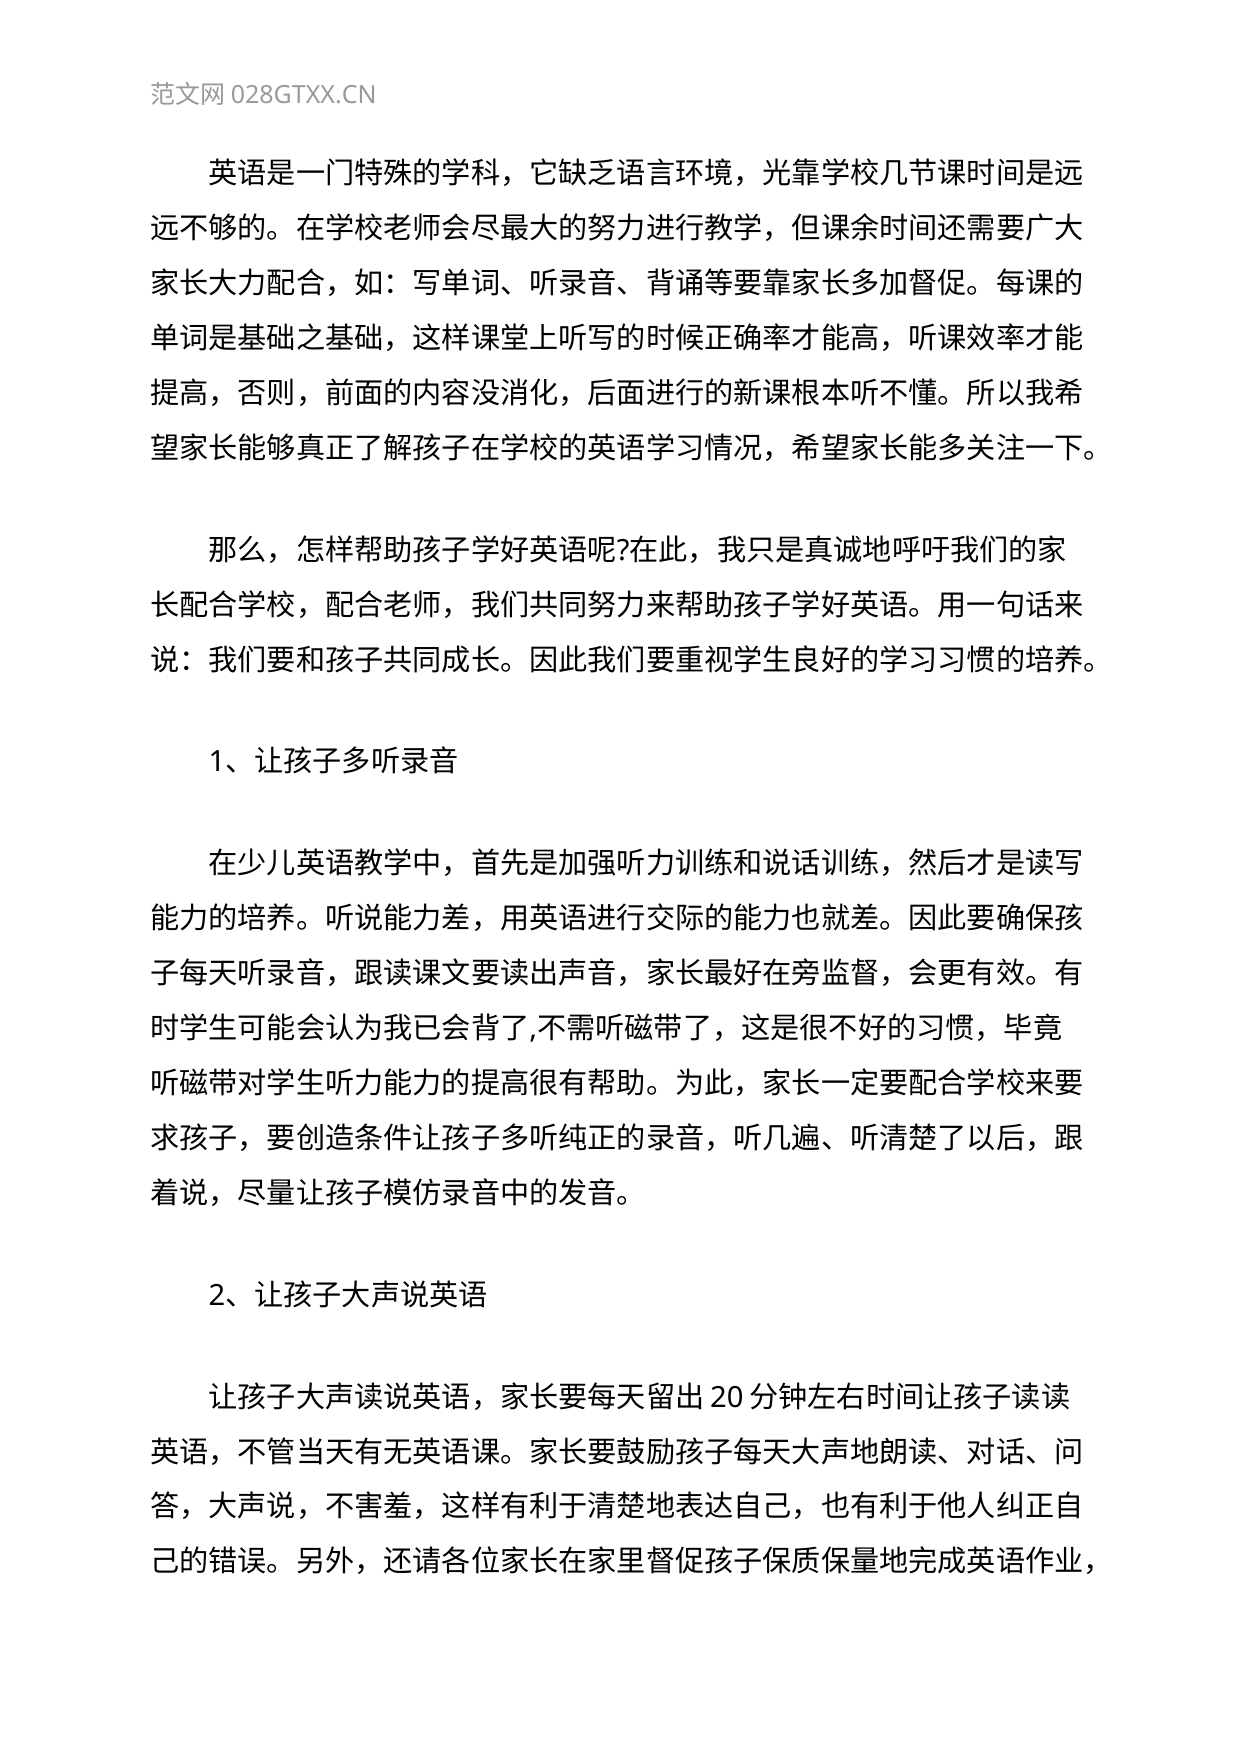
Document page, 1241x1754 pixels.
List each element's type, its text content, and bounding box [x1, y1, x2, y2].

text 2、让孩子大声说英语 [150, 1271, 1090, 1313]
text 在少儿英语教学中，首先是加强听力训练和说话训练，然后才是读写能力的培养。听说能力差，用英语进行交际的能力也就差。因此要确保孩子每天听录音，跟读课文要读出声音，家长最好在旁监督，会更有效。有时学生可能会认为我已会背了,不需听磁带了，这是很不好的习惯，毕竟听磁带对学生听力能力的提高很有帮助。为此，家长一定要配合学校来要求孩子，要创造条件让孩子多听纯正的录音，听几遍、听清楚了以后，跟着说，尽量让孩子模仿录音中的发音。 [150, 840, 1090, 1212]
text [150, 1373, 1090, 1580]
text 那么，怎样帮助孩子学好英语呢?在此，我只是真诚地呼吁我们的家长配合学校，配合老师，我们共同努力来帮助孩子学好英语。用一句话来说：我们要和孩子共同成长。因此我们要重视学生良好的学习习惯的培养。 [150, 526, 1090, 678]
text 1、让孩子多听录音 [150, 738, 1090, 780]
text 英语是一门特殊的学科，它缺乏语言环境，光靠学校几节课时间是远远不够的。在学校老师会尽最大的努力进行教学，但课余时间还需要广大家长大力配合，如：写单词、听录音、背诵等要靠家长多加督促。每课的单词是基础之基础，这样课堂上听写的时候正确率才能高，听课效率才能提高，否则，前面的内容没消化，后面进行的新课根本听不懂。所以我希望家长能够真正了解孩子在学校的英语学习情况，希望家长能多关注一下。 [150, 150, 1090, 467]
